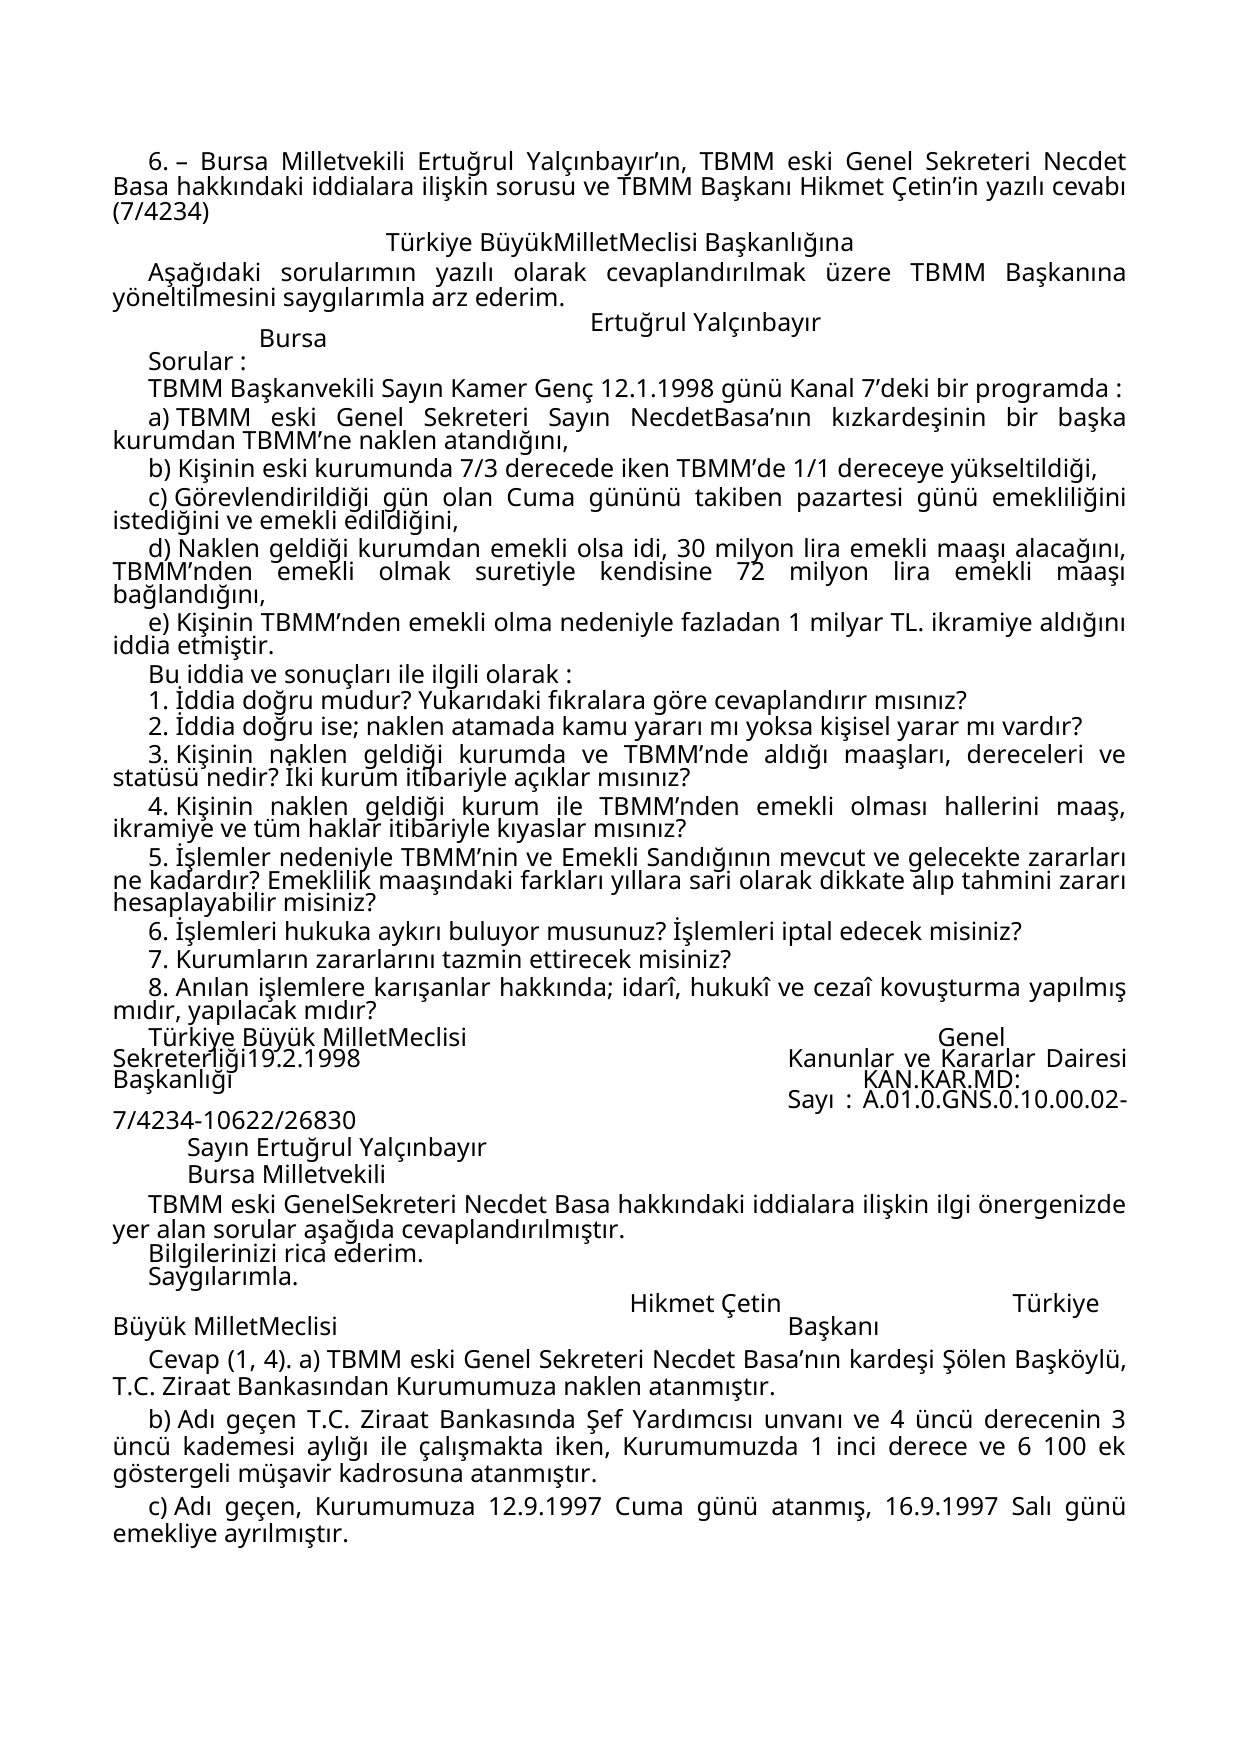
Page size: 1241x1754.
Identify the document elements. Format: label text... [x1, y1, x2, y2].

text e) Kişinin TBMM’nden emekli olma nedeniyle fazladan 1 milyar TL. ikramiye aldığını iddia etmiştir. [112, 614, 1128, 659]
text Hikmet Çetin Türkiye Büyük MilletMeclisi Başkanı [112, 1294, 1128, 1340]
text Bu iddia ve sonuçları ile ilgili olarak : [112, 665, 1128, 688]
text a) TBMM eski Genel Sekreteri Sayın NecdetBasa’nın kızkardeşinin bir başka kurumdan TBMM’ne naklen atandığını, [112, 408, 1128, 454]
text Sayın Ertuğrul Yalçınbayır [112, 1140, 1128, 1161]
text TBMM eski GenelSekreteri Necdet Basa hakkındaki iddialara ilişkin ilgi önergenizde yer alan sorular aşağıda cevaplandırılmıştır. [112, 1193, 1128, 1243]
text 8. Anılan işlemlere karışanlar hakkında; idarî, hukukî ve cezaî kovuşturma yapılmış mıdır, yapılacak mıdır? [112, 978, 1128, 1024]
text 6. – Bursa Milletvekili Ertuğrul Yalçınbayır’ın, TBMM eski Genel Sekreteri Necdet Basa hakkındaki iddialara ilişkin sorusu ve TBMM Başkanı Hikmet Çetin’in yazılı cevabı (7/4234) [112, 150, 1128, 225]
text b) Adı geçen T.C. Ziraat Bankasında Şef Yardımcısı unvanı ve 4 üncü derecenin 3 üncü kademesi aylığı ile çalışmakta iken, Kurumumuzda 1 inci derece ve 6 100 ek göstergeli müşavir kadrosuna atanmıştır. [112, 1406, 1128, 1488]
text 2. İddia doğru ise; naklen atamada kamu yararı mı yoksa kişisel yarar mı vardır? [112, 720, 1128, 740]
text Türkiye BüyükMilletMeclisi Başkanlığına [112, 231, 1128, 256]
text TBMM Başkanvekili Sayın Kamer Genç 12.1.1998 günü Kanal 7’deki bir programda : [112, 380, 1128, 402]
text 1. İddia doğru mudur? Yukarıdaki fıkralara göre cevaplandırır mısınız? [112, 694, 1128, 714]
text Bilgilerinizi rica ederim. [190, 1249, 1128, 1266]
text c) Adı geçen, Kurumumuza 12.9.1997 Cuma günü atanmış, 16.9.1997 Salı günü emekliye ayrılmıştır. [112, 1494, 1128, 1548]
text Saygılarımla. [112, 1272, 180, 1289]
text 4. Kişinin naklen geldiği kurum ile TBMM’nden emekli olması hallerini maaş, ikramiye ve tüm haklar itibariyle kıyaslar mısınız? [112, 797, 1128, 842]
text Bursa Milletvekili [112, 1167, 1128, 1187]
text Sorular : [112, 357, 1128, 374]
text Ertuğrul Yalçınbayır Bursa [112, 318, 1128, 351]
text 3. Kişinin naklen geldiği kurumda ve TBMM’nde aldığı maaşları, dereceleri ve statüsü nedir? İki kurum itibariyle açıklar mısınız? [112, 746, 1128, 791]
text 7. Kurumların zararlarını tazmin ettirecek misiniz? [112, 950, 1128, 972]
text b) Kişinin eski kurumunda 7/3 derecede iken TBMM’de 1/1 dereceye yükseltildiği, [112, 460, 1128, 482]
text d) Naklen geldiği kurumdan emekli olsa idi, 30 milyon lira emekli maaşı alacağını, TBMM’nden emekli olmak suretiyle kendisine 72 milyon lira emekli maaşı bağlandığını, [112, 540, 1128, 608]
text Saygılarımla. [201, 1272, 1128, 1289]
text Cevap (1, 4). a) TBMM eski Genel Sekreteri Necdet Basa’nın kardeşi Şölen Başköylü, T.C. Ziraat Bankasından Kurumumuza naklen atanmıştır. [112, 1346, 1128, 1401]
text Türkiye Büyük MilletMeclisi Genel Sekreterliği 19.2.1998 Kanunlar ve Kararlar Dairesi Başkanlığı KAN.KAR.MD: Sayı : A.01.0.GNS.0.10.00.02-7/4234-10622/26830 [112, 1030, 1128, 1134]
text Aşağıdaki sorularımın yazılı olarak cevaplandırılmak üzere TBMM Başkanına yöneltilmesini saygılarımla arz ederim. [112, 262, 1128, 312]
text 5. İşlemler nedeniyle TBMM’nin ve Emekli Sandığının mevcut ve gelecekte zararları ne kadardır? Emeklilik maaşındaki farkları yıllara sari olarak dikkate alıp tahmini zararı hesaplayabilir misiniz? [112, 848, 1128, 916]
text c) Görevlendirildiği gün olan Cuma gününü takiben pazartesi günü emekliliğini istediğini ve emekli edildiğini, [112, 488, 1128, 534]
text 6. İşlemleri hukuka aykırı buluyor musunuz? İşlemleri iptal edecek misiniz? [112, 922, 1128, 944]
